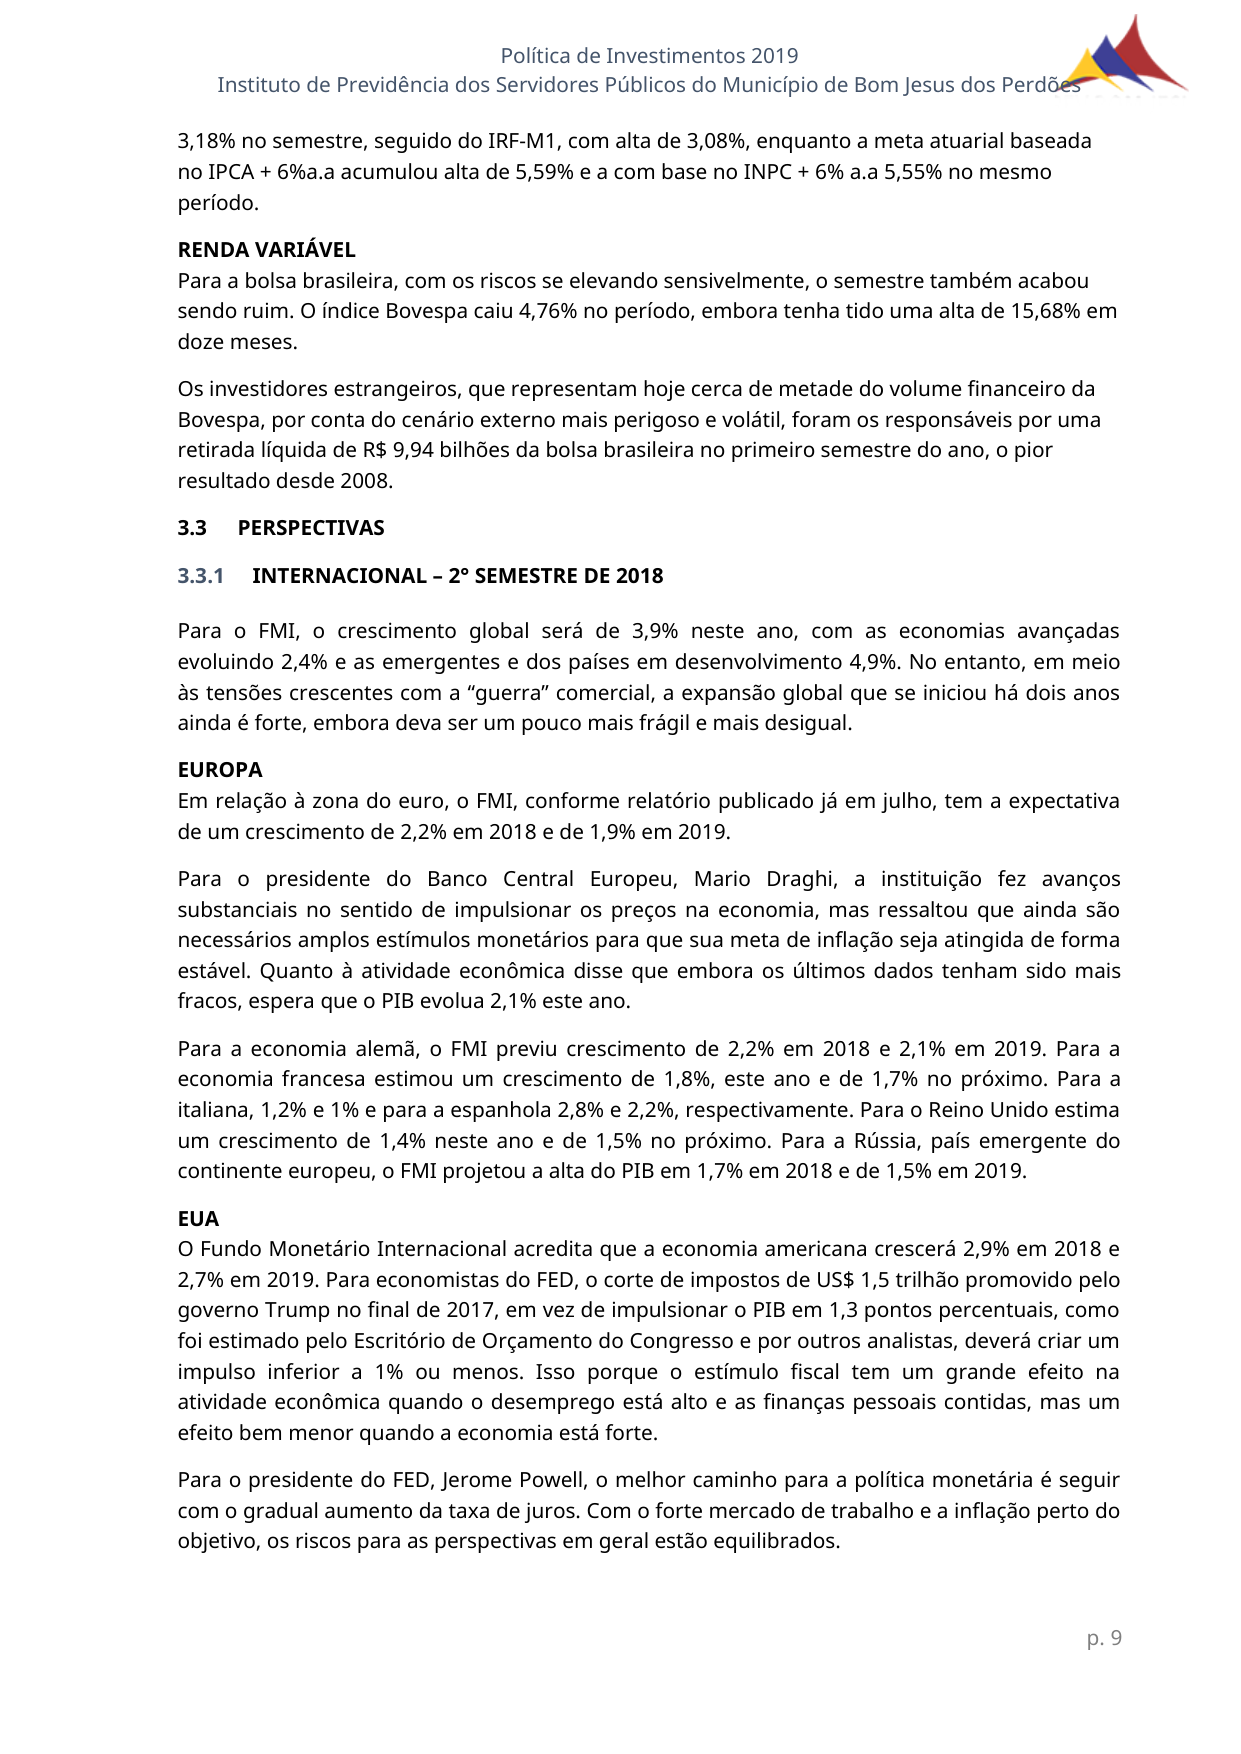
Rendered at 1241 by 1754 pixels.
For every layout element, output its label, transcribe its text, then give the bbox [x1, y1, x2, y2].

text RENDA VARIÁVEL [177, 235, 1122, 264]
text Para a economia alemã, o FMI previu crescimento de 2,2% em 2018 e 2,1% em 2019. Para a economia francesa estimou um crescimento de 1,8%, este ano e de 1,7% no próximo. Para a italiana, 1,2% e 1% e para a espanhola 2,8% e 2,2%, respectivamente. Para o Reino Unido estima um crescimento de 1,4% neste ano e de 1,5% no próximo. Para a Rússia, país emergente do continente europeu, o FMI projetou a alta do PIB em 1,7% em 2018 e de 1,5% em 2019. [177, 1034, 1122, 1185]
picture [1054, 14, 1189, 149]
text Em relação à zona do euro, o FMI, conforme relatório publicado já em julho, tem a expectativa de um crescimento de 2,2% em 2018 e de 1,9% em 2019. [177, 786, 1122, 845]
text O Fundo Monetário Internacional acredita que a economia americana crescerá 2,9% em 2018 e 2,7% em 2019. Para economistas do FED, o corte de impostos de US$ 1,5 trilhão promovido pelo governo Trump no final de 2017, em vez de impulsionar o PIB em 1,3 pontos percentuais, como foi estimado pelo Escritório de Orçamento do Congresso e por outros analistas, deverá criar um impulso inferior a 1% ou menos. Isso porque o estímulo fiscal tem um grande efeito na atividade econômica quando o desemprego está alto e as finanças pessoais contidas, mas um efeito bem menor quando a economia está forte. [177, 1234, 1122, 1447]
text Os investidores estrangeiros, que representam hoje cerca de metade do volume financeiro da Bovespa, por conta do cenário externo mais perigoso e volátil, foram os responsáveis por uma retirada líquida de R$ 9,94 bilhões da bolsa brasileira no primeiro semestre do ano, o pior resultado desde 2008. [177, 374, 1122, 495]
text Para o presidente do FED, Jerome Powell, o melhor caminho para a política monetária é seguir com o gradual aumento da taxa de juros. Com o forte mercado de trabalho e a inflação perto do objetivo, os riscos para as perspectivas em geral estão equilibrados. [177, 1465, 1122, 1555]
text EUA [177, 1204, 1122, 1232]
text Para a bolsa brasileira, com os riscos se elevando sensivelmente, o semestre também acabou sendo ruim. O índice Bovespa caiu 4,76% no período, embora tenha tido uma alta de 15,68% em doze meses. [177, 266, 1122, 356]
subtitle PERSPECTIVAS [177, 513, 1122, 542]
text Para o FMI, o crescimento global será de 3,9% neste ano, com as economias avançadas evoluindo 2,4% e as emergentes e dos países em desenvolvimento 4,9%. No entanto, em meio às tensões crescentes com a “guerra” comercial, a expansão global que se iniciou há dois anos ainda é forte, embora deva ser um pouco mais frágil e mais desigual. [177, 616, 1122, 737]
subtitle INTERNACIONAL – 2° SEMESTRE DE 2018 [177, 561, 1122, 589]
text EUROPA [177, 756, 1122, 784]
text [177, 127, 1122, 216]
text Para o presidente do Banco Central Europeu, Mario Draghi, a instituição fez avanços substanciais no sentido de impulsionar os preços na economia, mas ressaltou que ainda são necessários amplos estímulos monetários para que sua meta de inflação seja atingida de forma estável. Quanto à atividade econômica disse que embora os últimos dados tenham sido mais fracos, espera que o PIB evolua 2,1% este ano. [177, 864, 1122, 1015]
